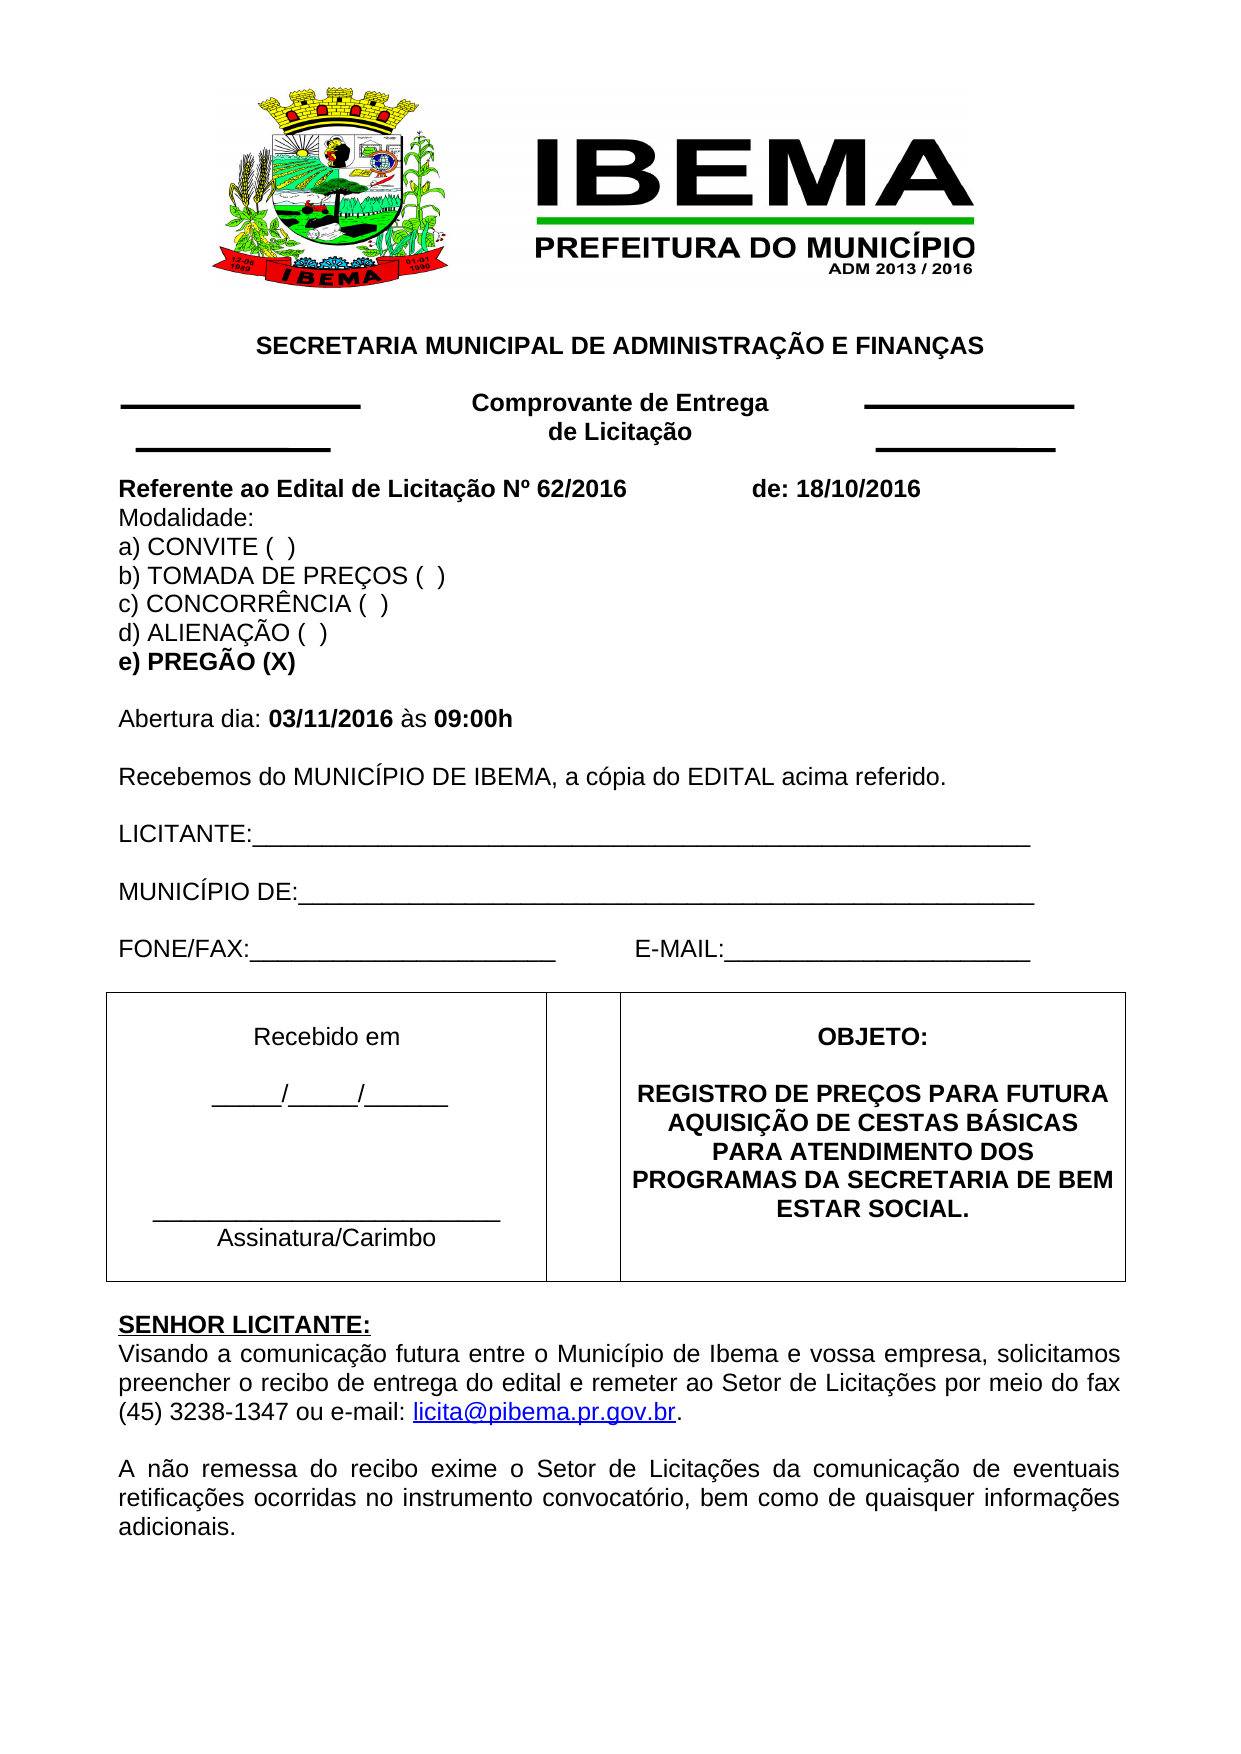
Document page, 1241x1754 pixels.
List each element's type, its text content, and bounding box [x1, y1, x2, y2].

text b) TOMADA DE PREÇOS ( ) [118, 561, 1122, 589]
text Comprovante de Entrega [118, 388, 1122, 417]
text SENHOR LICITANTE: [118, 1310, 1122, 1339]
text SECRETARIA MUNICIPAL DE ADMINISTRAÇÃO E FINANÇAS [118, 331, 1122, 359]
text e) PREGÃO (X) [118, 647, 1122, 676]
text Recebemos do MUNICÍPIO DE IBEMA, a cópia do EDITAL acima referido. [118, 762, 1122, 791]
text A não remessa do recibo exime o Setor de Licitações da comunicação de eventuais retificações ocorridas no instrumento convocatório, bem como de quaisquer informações adicionais. [118, 1454, 1122, 1540]
text MUNICÍPIO DE:_____________________________________________________ [118, 877, 1122, 906]
text Modalidade: [118, 503, 1122, 532]
table_header [547, 993, 620, 1281]
picture [211, 87, 975, 288]
text de Licitação [118, 417, 1122, 446]
text Visando a comunicação futura entre o Município de Ibema e vossa empresa, solicitamos preencher o recibo de entrega do edital e remeter ao Setor de Licitações por meio do fax (45) 3238-1347 ou e-mail: licita@pibema.pr.gov.br. [118, 1339, 1122, 1425]
text a) CONVITE ( ) [118, 532, 1122, 561]
text FONE/FAX:______________________ E-MAIL:______________________ [118, 934, 1122, 963]
table_header OBJETO: REGISTRO DE PREÇOS PARA FUTURA AQUISIÇÃO DE CESTAS BÁSICAS PARA ATENDIMENTO DOS PROGRAMAS DA SECRETARIA DE BEM ESTAR SOCIAL. [621, 993, 1125, 1281]
text c) CONCORRÊNCIA ( ) [118, 589, 1122, 618]
table_header Recebido em _____/_____/______ _________________________ Assinatura/Carimbo [107, 993, 546, 1281]
text Referente ao Edital de Licitação Nº 62/2016 de: 18/10/2016 [118, 474, 1122, 503]
text d) ALIENAÇÃO ( ) [118, 618, 1122, 647]
text Abertura dia: 03/11/2016 às 09:00h [118, 704, 1122, 733]
text LICITANTE:________________________________________________________ [118, 819, 1122, 848]
